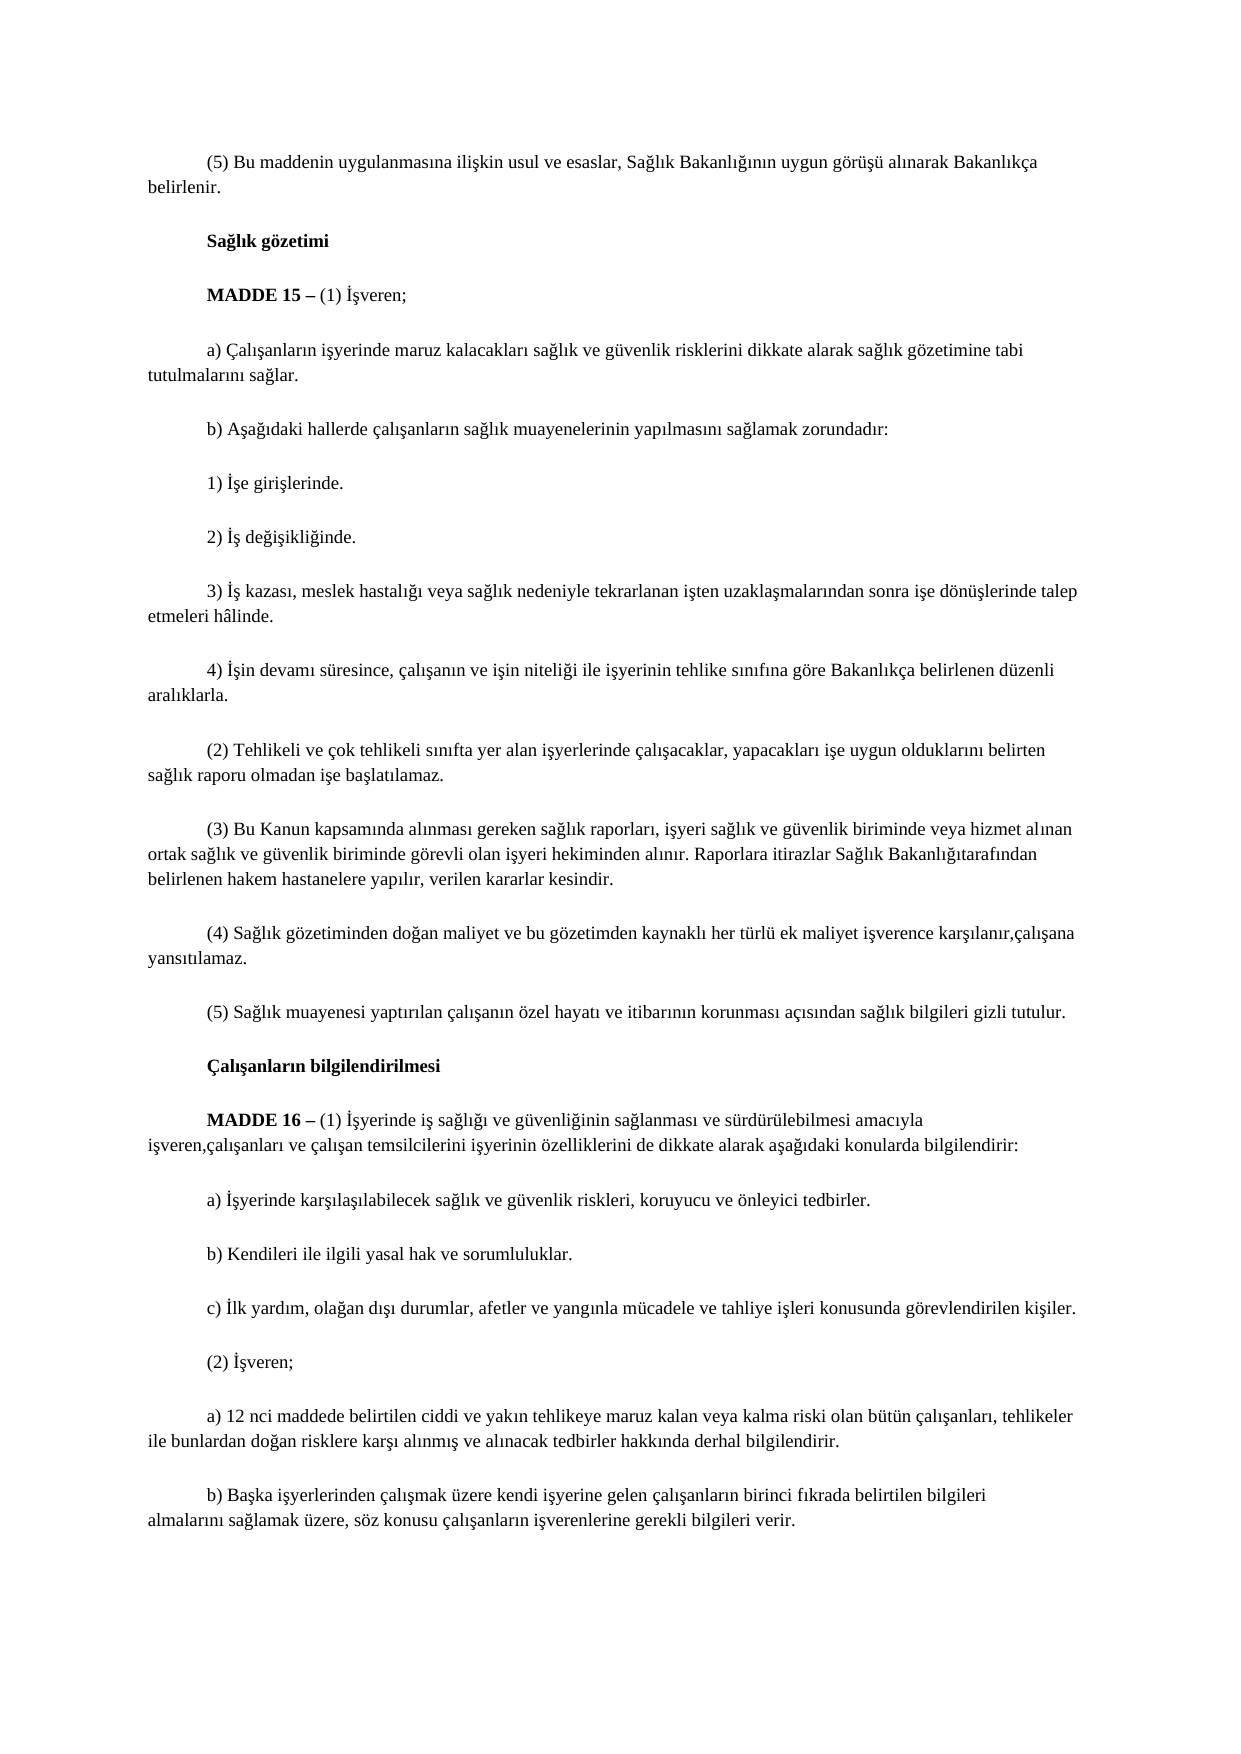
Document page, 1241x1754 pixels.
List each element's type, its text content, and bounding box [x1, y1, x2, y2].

text c) İlk yardım, olağan dışı durumlar, afetler ve yangınla mücadele ve tahliye işleri konusunda görevlendirilen kişiler. [148, 1293, 1093, 1318]
text Çalışanların bilgilendirilmesi [148, 1052, 1093, 1077]
text (2) Tehlikeli ve çok tehlikeli sınıfta yer alan işyerlerinde çalışacaklar, yapacakları işe uygun olduklarını belirten sağlık raporu olmadan işe başlatılamaz. [148, 735, 1093, 785]
text MADDE 16 – (1) İşyerinde iş sağlığı ve güvenliğinin sağlanması ve sürdürülebilmesi amacıyla işveren,çalışanları ve çalışan temsilcilerini işyerinin özelliklerini de dikkate alarak aşağıdaki konularda bilgilendirir: [148, 1106, 1093, 1156]
text b) Başka işyerlerinden çalışmak üzere kendi işyerine gelen çalışanların birinci fıkrada belirtilen bilgileri almalarını sağlamak üzere, söz konusu çalışanların işverenlerine gerekli bilgileri verir. [148, 1481, 1093, 1531]
text (2) İşveren; [148, 1348, 1093, 1373]
text (3) Bu Kanun kapsamında alınması gereken sağlık raporları, işyeri sağlık ve güvenlik biriminde veya hizmet alınan ortak sağlık ve güvenlik biriminde görevli olan işyeri hekiminden alınır. Raporlara itirazlar Sağlık Bakanlığıtarafından belirlenen hakem hastanelere yapılır, verilen kararlar kesindir. [148, 814, 1093, 889]
text (5) Bu maddenin uygulanmasına ilişkin usul ve esaslar, Sağlık Bakanlığının uygun görüşü alınarak Bakanlıkça belirlenir. [148, 148, 1093, 198]
text 1) İşe girişlerinde. [148, 468, 1093, 493]
text b) Kendileri ile ilgili yasal hak ve sorumluluklar. [148, 1239, 1093, 1264]
text (5) Sağlık muayenesi yaptırılan çalışanın özel hayatı ve itibarının korunması açısından sağlık bilgileri gizli tutulur. [148, 998, 1093, 1023]
text (4) Sağlık gözetiminden doğan maliyet ve bu gözetimden kaynaklı her türlü ek maliyet işverence karşılanır,çalışana yansıtılamaz. [148, 918, 1093, 968]
text a) İşyerinde karşılaşılabilecek sağlık ve güvenlik riskleri, koruyucu ve önleyici tedbirler. [148, 1185, 1093, 1210]
text 4) İşin devamı süresince, çalışanın ve işin niteliği ile işyerinin tehlike sınıfına göre Bakanlıkça belirlenen düzenli aralıklarla. [148, 656, 1093, 706]
text b) Aşağıdaki hallerde çalışanların sağlık muayenelerinin yapılmasını sağlamak zorundadır: [148, 414, 1093, 439]
text MADDE 15 – (1) İşveren; [148, 281, 1093, 306]
text 2) İş değişikliğinde. [148, 523, 1093, 548]
text a) Çalışanların işyerinde maruz kalacakları sağlık ve güvenlik risklerini dikkate alarak sağlık gözetimine tabi tutulmalarını sağlar. [148, 335, 1093, 385]
text 3) İş kazası, meslek hastalığı veya sağlık nedeniyle tekrarlanan işten uzaklaşmalarından sonra işe dönüşlerinde talep etmeleri hâlinde. [148, 577, 1093, 627]
text a) 12 nci maddede belirtilen ciddi ve yakın tehlikeye maruz kalan veya kalma riski olan bütün çalışanları, tehlikeler ile bunlardan doğan risklere karşı alınmış ve alınacak tedbirler hakkında derhal bilgilendirir. [148, 1402, 1093, 1452]
text Sağlık gözetimi [148, 227, 1093, 252]
